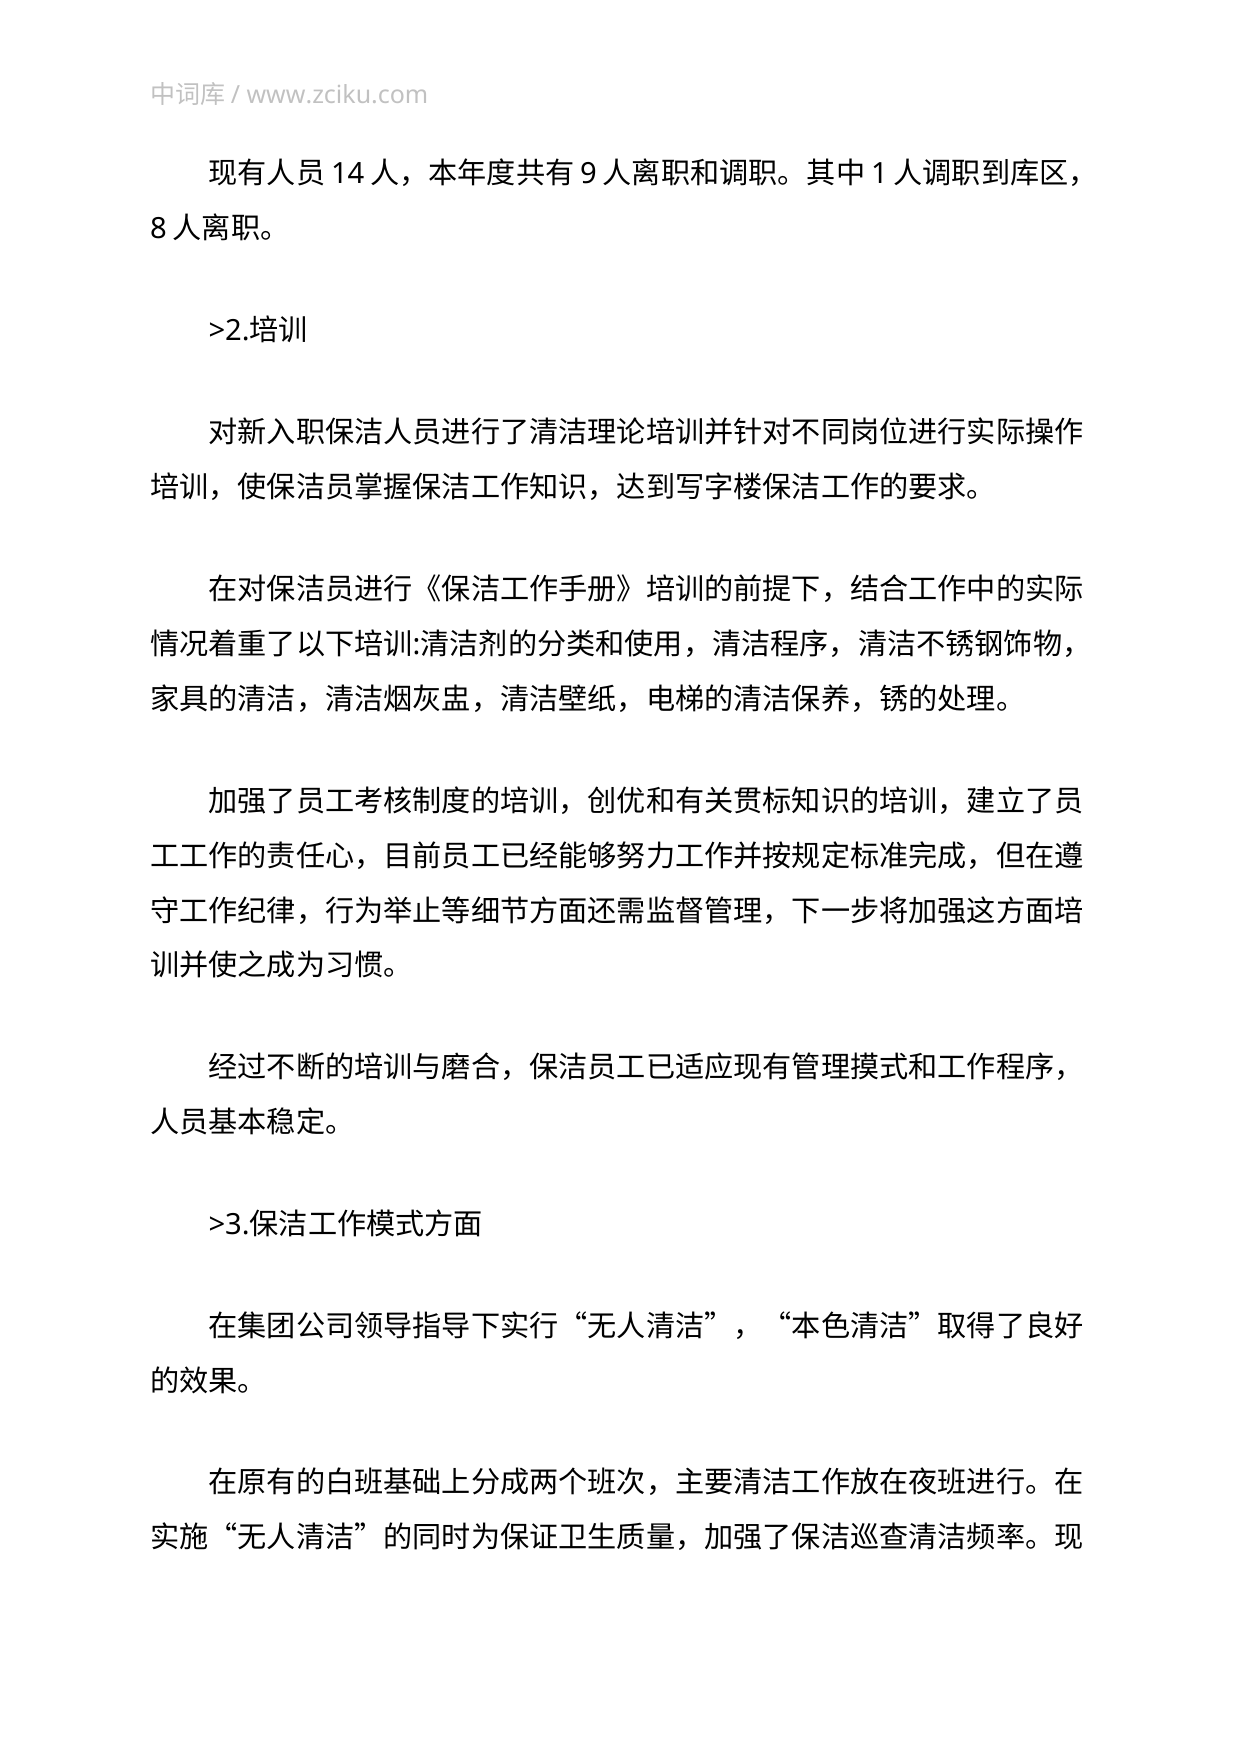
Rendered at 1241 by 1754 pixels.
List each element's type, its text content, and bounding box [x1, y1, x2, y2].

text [150, 1459, 1090, 1556]
text 经过不断的培训与磨合，保洁员工已适应现有管理摸式和工作程序，人员基本稳定。 [150, 1044, 1090, 1141]
text >3.保洁工作模式方面 [150, 1200, 1090, 1243]
text 在对保洁员进行《保洁工作手册》培训的前提下，结合工作中的实际情况着重了以下培训:清洁剂的分类和使用，清洁程序，清洁不锈钢饰物，家具的清洁，清洁烟灰盅，清洁壁纸，电梯的清洁保养，锈的处理。 [150, 566, 1090, 718]
text >2.培训 [150, 307, 1090, 349]
text 加强了员工考核制度的培训，创优和有关贯标知识的培训，建立了员工工作的责任心，目前员工已经能够努力工作并按规定标准完成，但在遵守工作纪律，行为举止等细节方面还需监督管理，下一步将加强这方面培训并使之成为习惯。 [150, 777, 1090, 984]
text 对新入职保洁人员进行了清洁理论培训并针对不同岗位进行实际操作培训，使保洁员掌握保洁工作知识，达到写字楼保洁工作的要求。 [150, 409, 1090, 506]
text 现有人员14人，本年度共有9人离职和调职。其中1人调职到库区，8人离职。 [150, 150, 1090, 247]
text 在集团公司领导指导下实行“无人清洁”，“本色清洁”取得了良好的效果。 [150, 1302, 1090, 1399]
